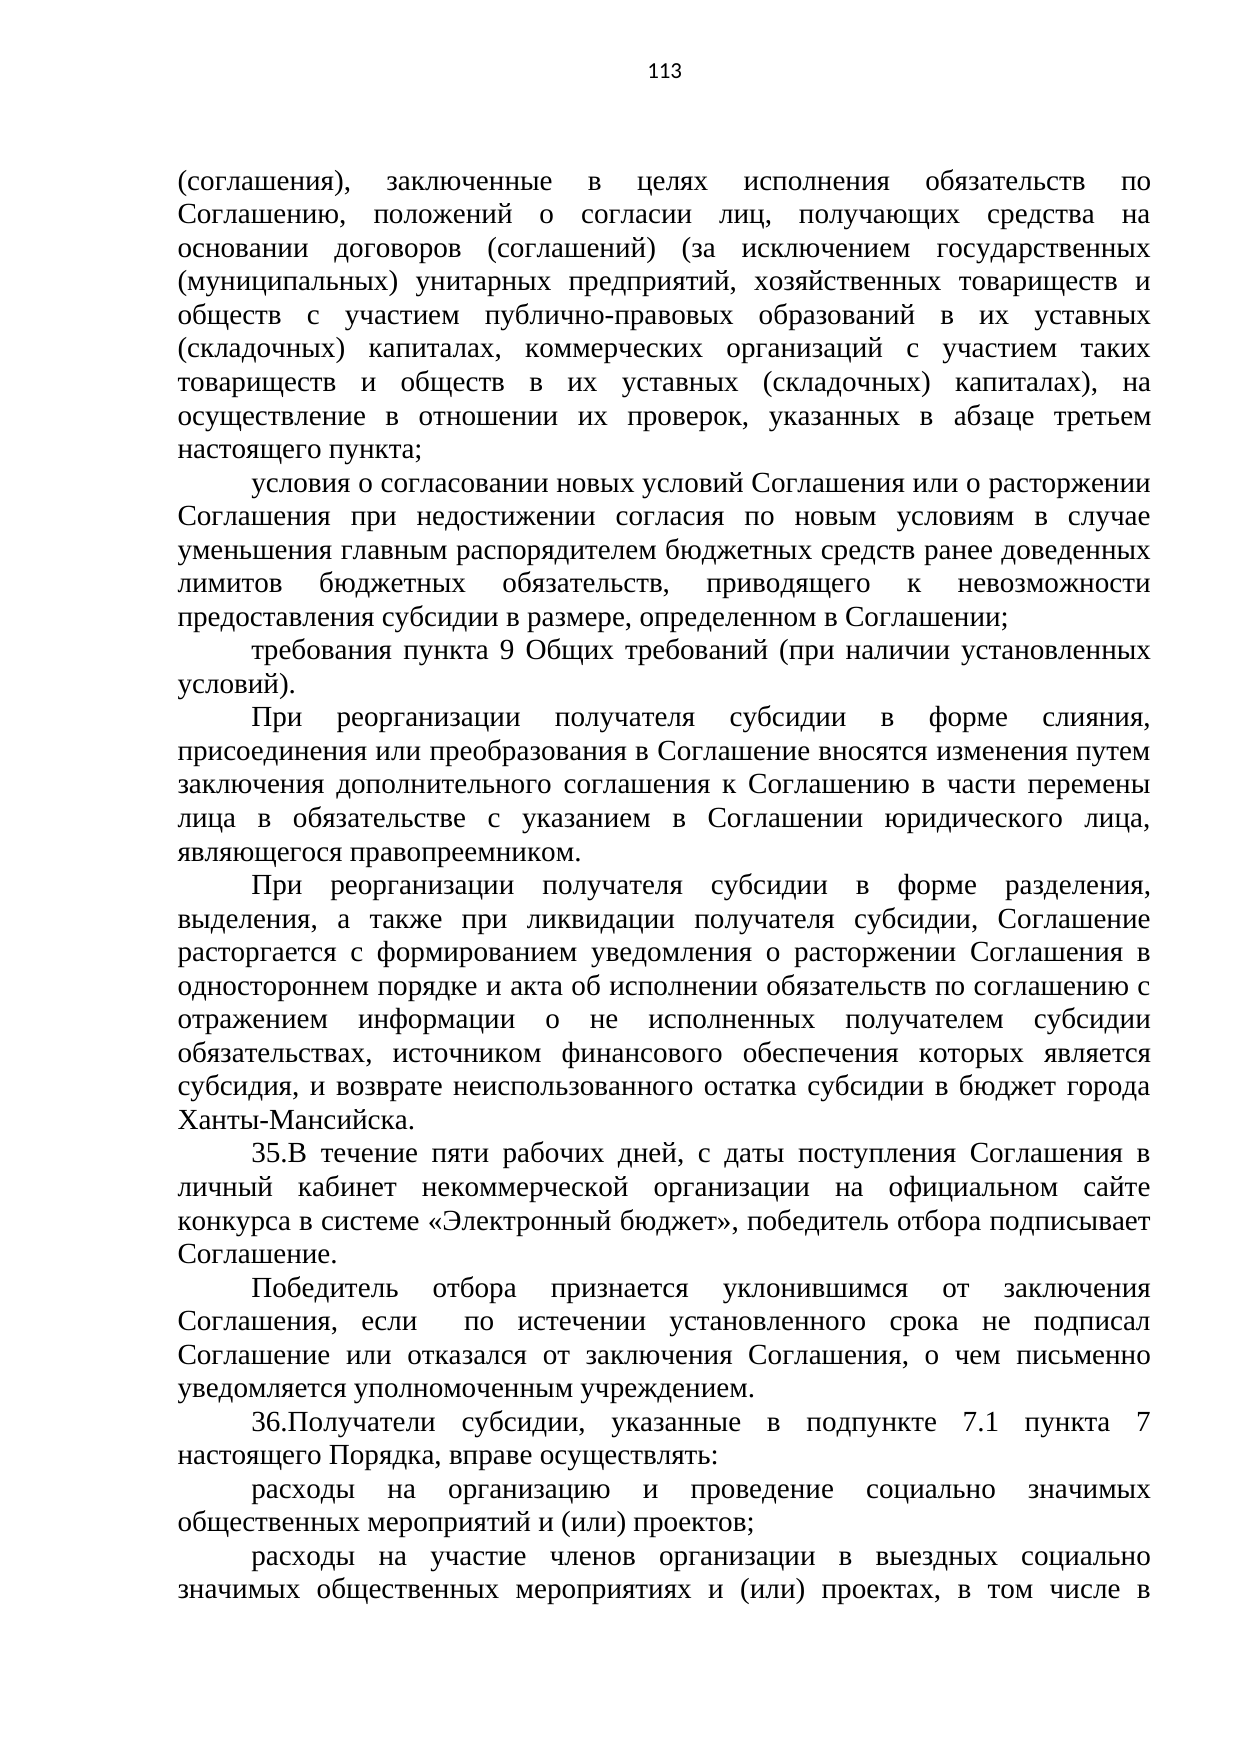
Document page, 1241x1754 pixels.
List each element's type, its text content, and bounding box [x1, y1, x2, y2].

text При реорганизации получателя субсидии в форме слияния, присоединения или преобразования в Соглашение вносятся изменения путем заключения дополнительного соглашения к Соглашению в части перемены лица в обязательстве с указанием в Соглашении юридического лица, являющегося правопреемником. [177, 699, 1152, 867]
text 36.Получатели субсидии, указанные в подпункте 7.1 пункта 7 настоящего Порядка, вправе осуществлять: [177, 1404, 1152, 1471]
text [177, 163, 1152, 465]
text условия о согласовании новых условий Соглашения или о расторжении Соглашения при недостижении согласия по новым условиям в случае уменьшения главным распорядителем бюджетных средств ранее доведенных лимитов бюджетных обязательств, приводящего к невозможности предоставления субсидии в размере, определенном в Соглашении; [177, 465, 1152, 632]
text Победитель отбора признается уклонившимся от заключения Соглашения, если по истечении установленного срока не подписал Соглашение или отказался от заключения Соглашения, о чем письменно уведомляется уполномоченным учреждением. [177, 1270, 1152, 1404]
text 35.В течение пяти рабочих дней, с даты поступления Соглашения в личный кабинет некоммерческой организации на официальном сайте конкурса в системе «Электронный бюджет», победитель отбора подписывает Соглашение. [177, 1136, 1152, 1270]
text При реорганизации получателя субсидии в форме разделения, выделения, а также при ликвидации получателя субсидии, Соглашение расторгается с формированием уведомления о расторжении Соглашения в одностороннем порядке и акта об исполнении обязательств по соглашению с отражением информации о не исполненных получателем субсидии обязательствах, источником финансового обеспечения которых является субсидия, и возврате неиспользованного остатка субсидии в бюджет города Ханты-Мансийска. [177, 867, 1152, 1136]
text расходы на организацию и проведение социально значимых общественных мероприятий и (или) проектов; [177, 1471, 1152, 1538]
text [177, 1538, 1152, 1605]
text требования пункта 9 Общих требований (при наличии установленных условий). [177, 632, 1152, 699]
